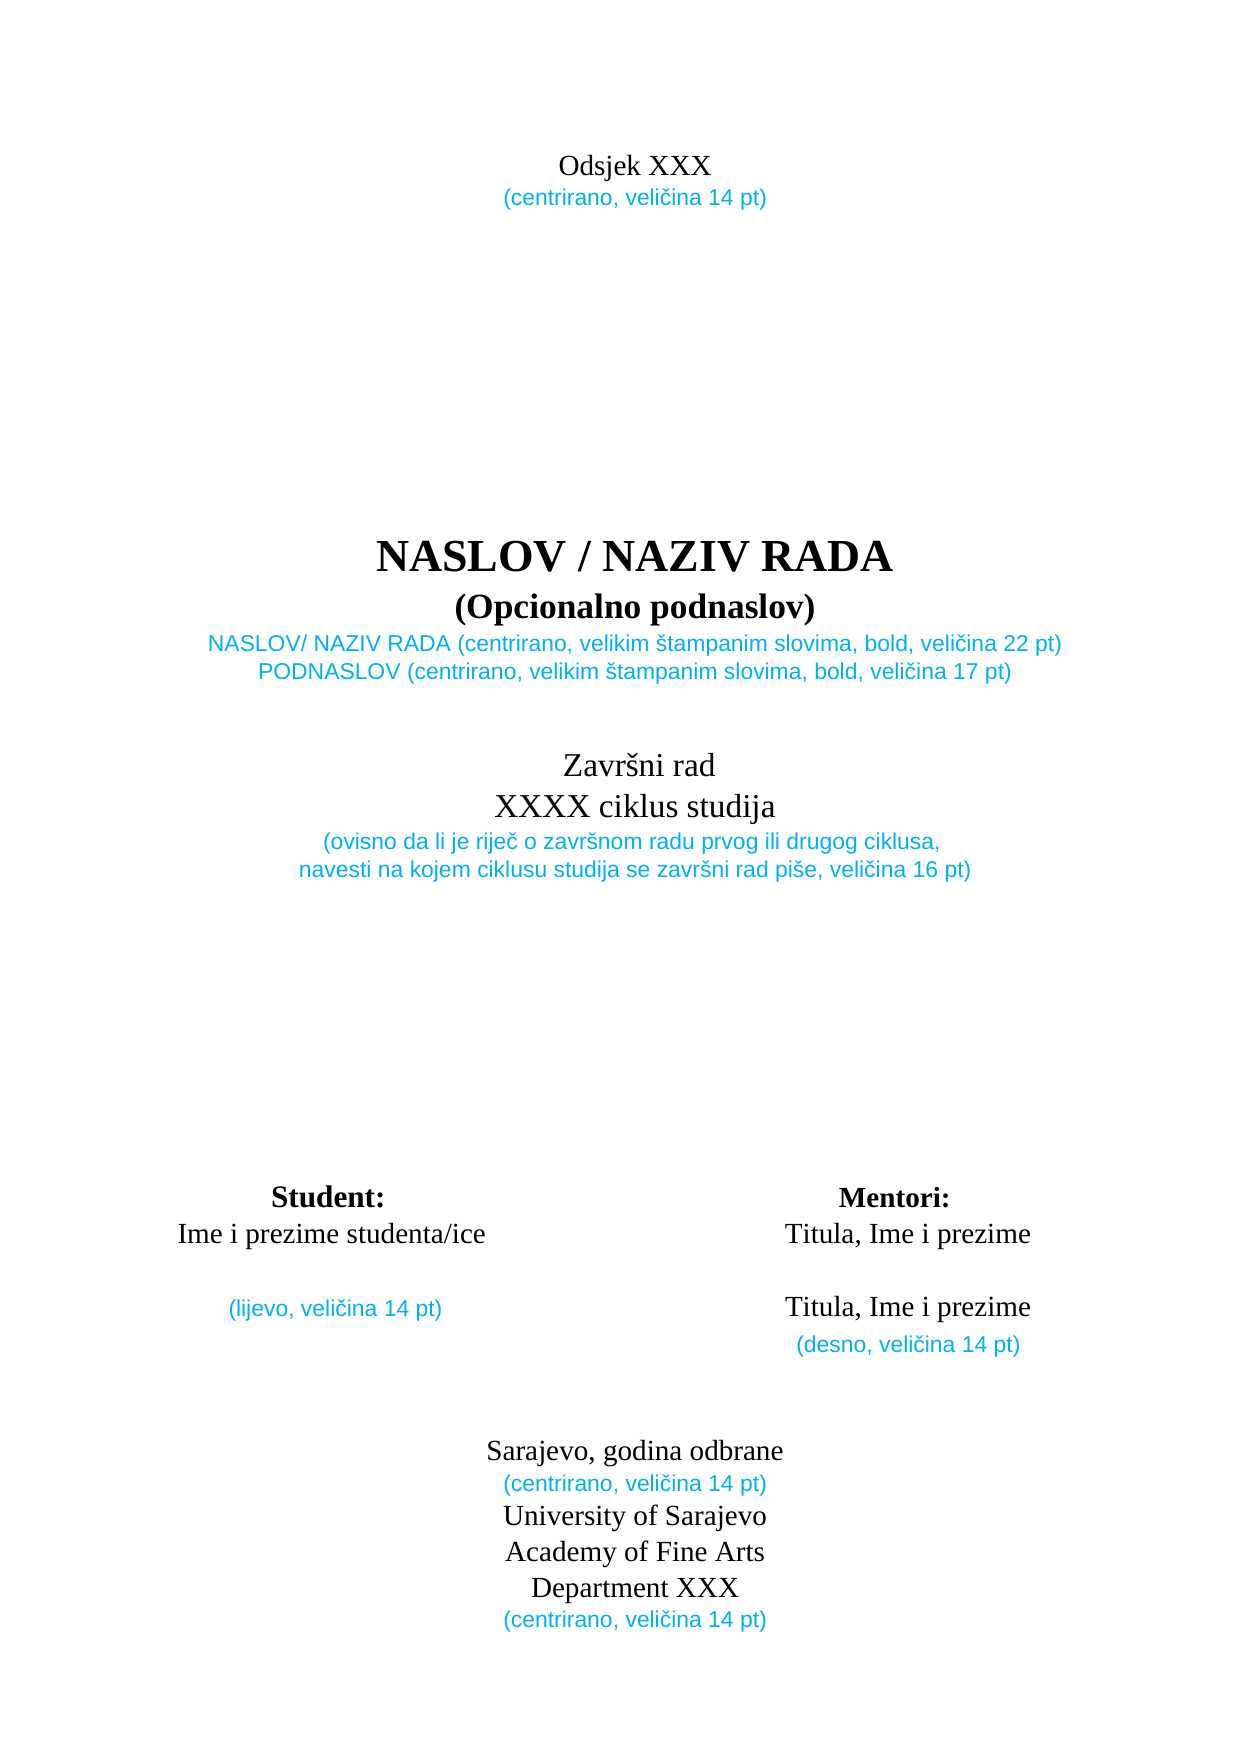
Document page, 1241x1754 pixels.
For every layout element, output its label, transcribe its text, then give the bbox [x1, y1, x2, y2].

text NASLOV/ NAZIV RADA (centrirano, velikim štampanim slovima, bold, veličina 22 pt) PODNASLOV (centrirano, velikim štampanim slovima, bold, veličina 17 pt) [177, 630, 1092, 684]
text (centrirano, veličina 14 pt) [177, 1606, 1092, 1633]
text Academy of Fine Arts [177, 1534, 1092, 1568]
text Ime i prezime studenta/ice Titula, Ime i prezime (lijevo, veličina 14 pt) Titula, Ime i prezime (desno, veličina 14 pt) [177, 1217, 1092, 1358]
text (ovisno da li je riječ o završnom radu prvog ili drugog ciklusa, navesti na kojem ciklusu studija se završni rad piše, veličina 16 pt) [177, 828, 1092, 883]
text (centrirano, veličina 14 pt) [177, 184, 1092, 210]
text Sarajevo, godina odbrane [177, 1433, 1092, 1467]
text Odsjek XXX [177, 148, 1092, 181]
text Department XXX [177, 1570, 1092, 1604]
text XXXX ciklus studija [177, 787, 1092, 825]
text (Opcionalno podnaslov) [177, 586, 1092, 627]
text University of Sarajevo [177, 1498, 1092, 1532]
text Student: Mentori: [177, 1178, 1092, 1214]
text NASLOV / NAZIV RADA [177, 529, 1092, 582]
text (centrirano, veličina 14 pt) [177, 1469, 1092, 1496]
text Završni rad [177, 745, 1092, 784]
